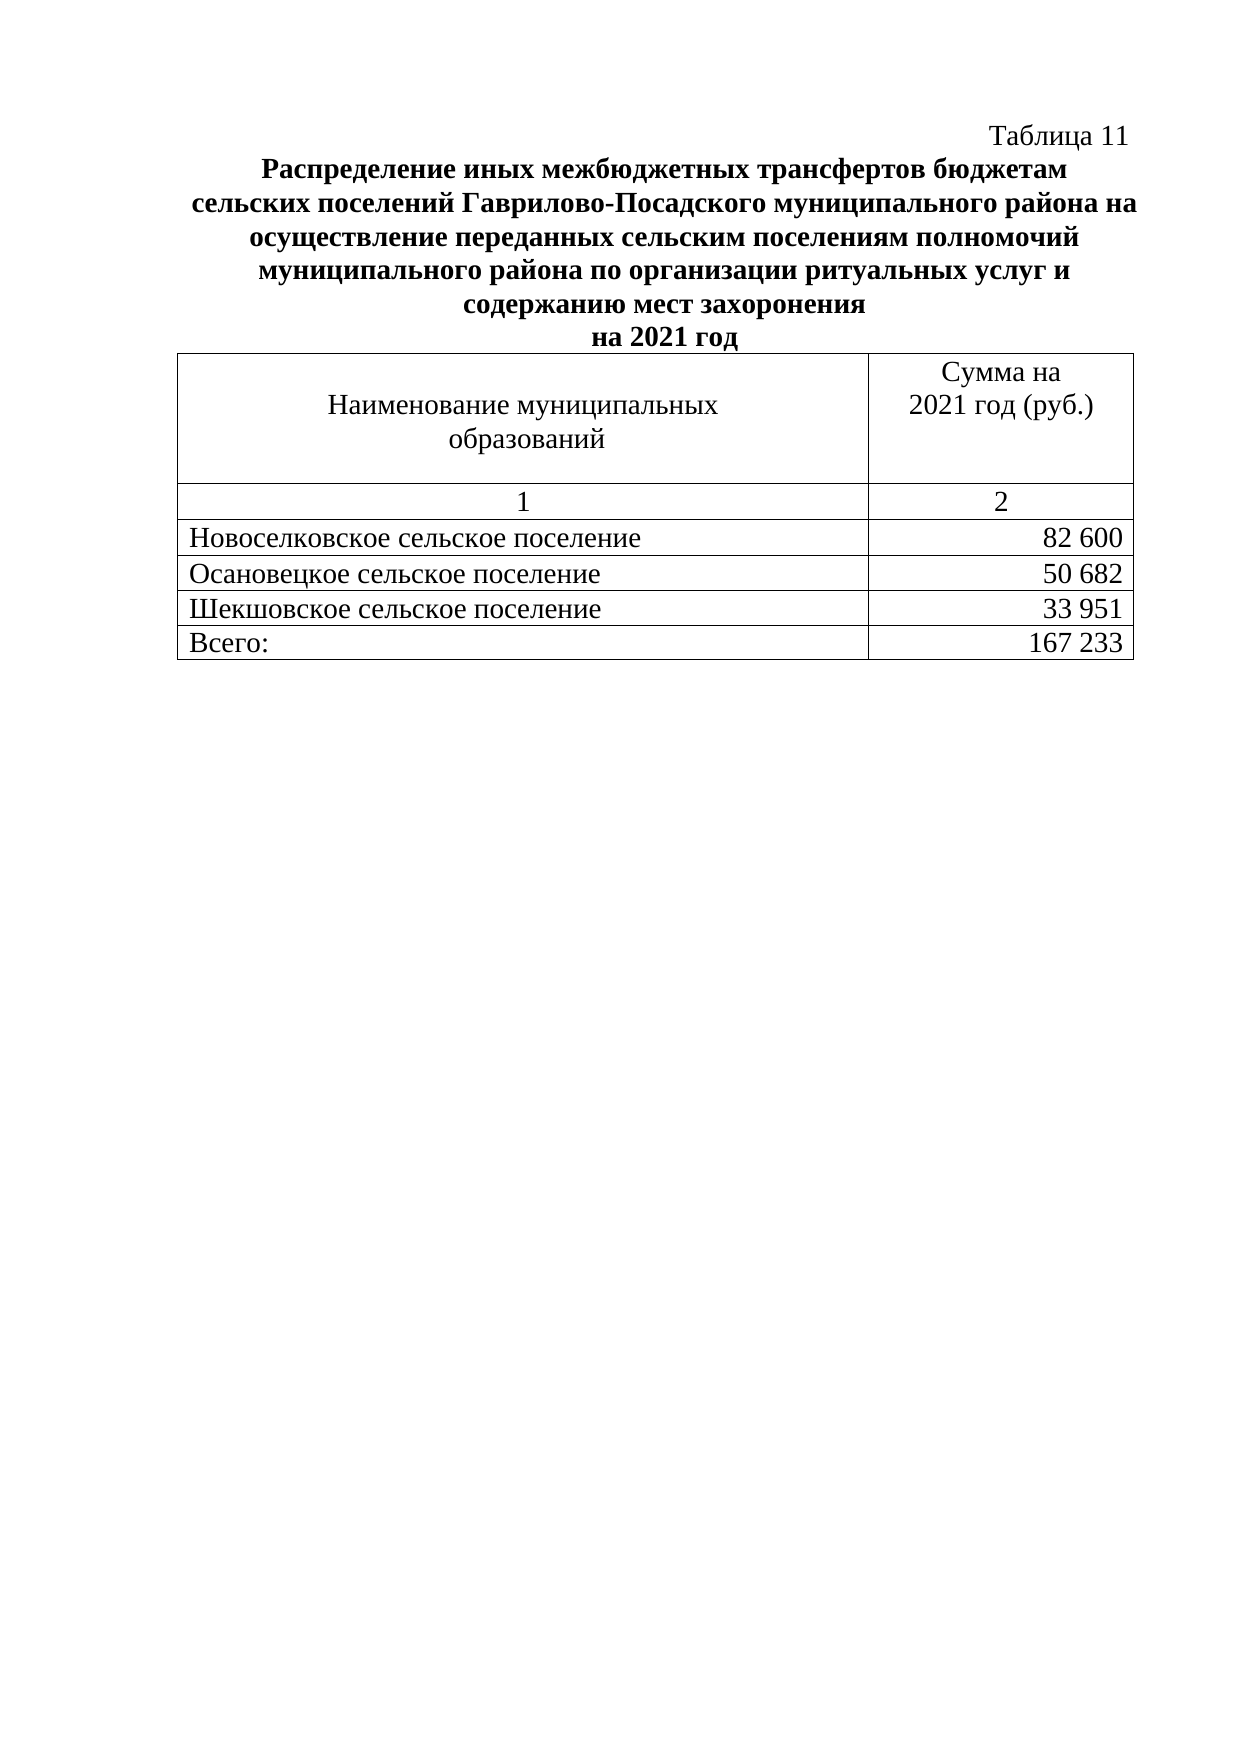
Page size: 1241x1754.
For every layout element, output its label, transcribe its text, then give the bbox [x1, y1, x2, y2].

text на 2021 год [177, 319, 1152, 353]
text муниципального района по организации ритуальных услуг и [177, 252, 1152, 286]
table_cell Осановецкое сельское поселение [178, 556, 868, 590]
table_cell 167 233 [869, 626, 1133, 659]
table_cell 1 [178, 484, 868, 519]
table_header Наименование муниципальных образований [178, 354, 868, 483]
text содержанию мест захоронения [177, 286, 1152, 319]
table_cell 50 682 [869, 556, 1133, 590]
text Таблица 11 [988, 118, 1152, 152]
table_cell Всего: [178, 626, 868, 659]
table_cell Шекшовское сельское поселение [178, 591, 868, 624]
table_cell Новоселковское сельское поселение [178, 520, 868, 555]
table_cell 33 951 [869, 591, 1133, 624]
table_cell 82 600 [869, 520, 1133, 555]
table_header Сумма на 2021 год (руб.) [869, 354, 1133, 483]
text Распределение иных межбюджетных трансфертов бюджетам [177, 152, 1152, 185]
table_cell 2 [869, 484, 1133, 519]
text сельских поселений Гаврилово-Посадского муниципального района на осуществление переданных сельским поселениям полномочий [177, 185, 1152, 252]
